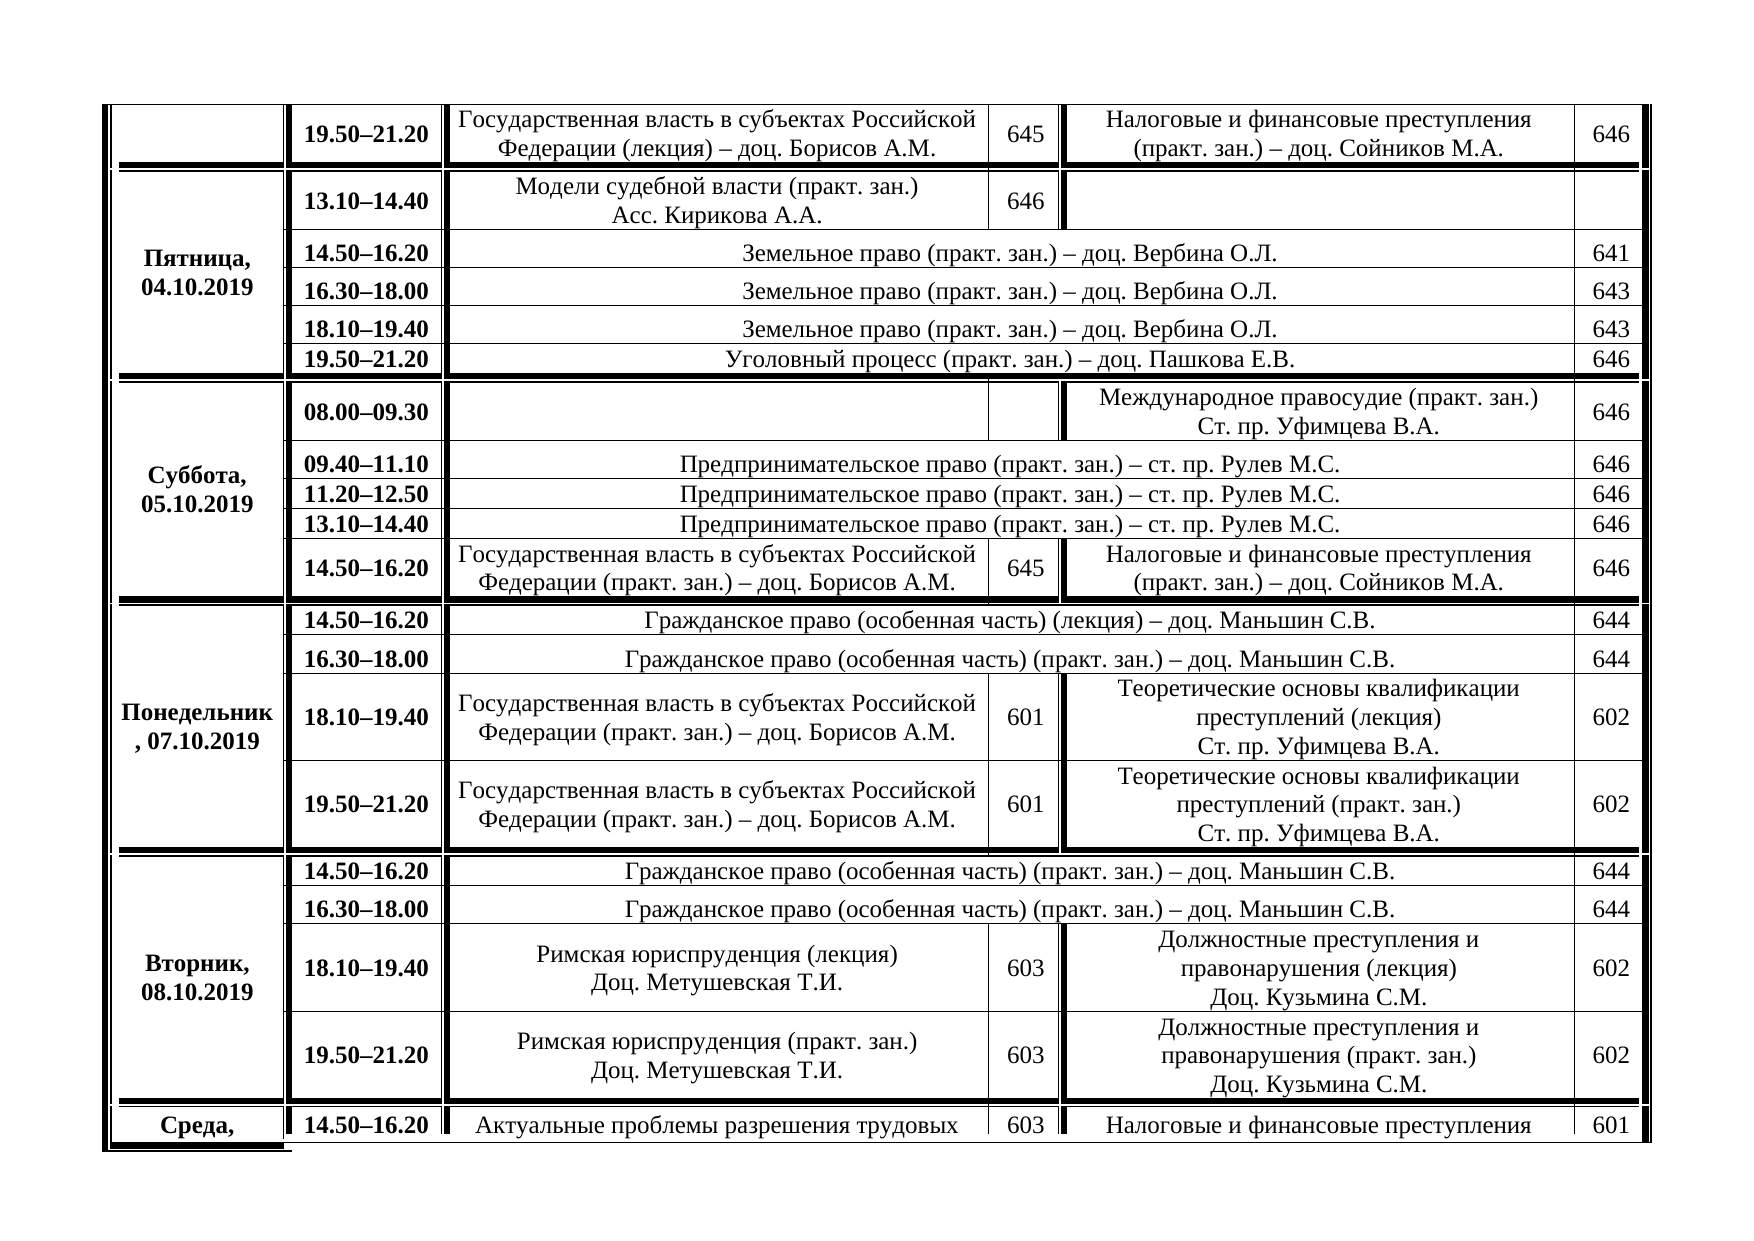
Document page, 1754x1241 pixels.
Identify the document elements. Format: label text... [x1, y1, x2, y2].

table_cell Гражданское право (особенная часть) (лекция) – доц. Маньшин С.В. [450, 606, 1574, 634]
table_cell Предпринимательское право (практ. зан.) – ст. пр. Рулев М.С. [450, 479, 1574, 508]
table_cell 13.10–14.40 [292, 172, 441, 229]
table_cell 602 [1575, 1012, 1642, 1098]
table_cell 601 [1575, 1098, 1647, 1142]
table_cell Предпринимательское право (практ. зан.) – ст. пр. Рулев М.С. [450, 509, 1574, 538]
table_cell Предпринимательское право (практ. зан.) – ст. пр. Рулев М.С. [450, 441, 1574, 478]
table_cell 16.30–18.00 [292, 886, 441, 923]
table_cell 601 [989, 761, 1058, 847]
table_cell 644 [1575, 847, 1647, 885]
table_cell Пятница, 04.10.2019 [108, 162, 287, 373]
table_cell 646 [1575, 344, 1642, 373]
table_cell [1067, 172, 1574, 229]
table_cell 09.40–11.10 [292, 441, 441, 478]
table_cell 643 [1575, 268, 1642, 305]
table_cell Земельное право (практ. зан.) – доц. Вербина О.Л. [450, 230, 1574, 267]
table_cell 14.50–16.20 [287, 1098, 445, 1142]
table_cell Налоговые и финансовые преступления (практ. зан.) – доц. Сойников М.А. [1067, 539, 1574, 596]
table_cell Среда, 09.10.2019 [108, 1098, 287, 1142]
table_cell 646 [1575, 539, 1642, 596]
table_cell [989, 383, 1058, 440]
table_cell 646 [989, 172, 1058, 229]
table_cell 641 [1575, 230, 1642, 267]
table_cell 14.50–16.20 [292, 539, 441, 596]
table_cell 645 [989, 105, 1058, 162]
table_cell Земельное право (практ. зан.) – доц. Вербина О.Л. [450, 268, 1574, 305]
table_cell Земельное право (практ. зан.) – доц. Вербина О.Л. [450, 306, 1574, 343]
table_cell 643 [1575, 306, 1642, 343]
table_cell Римская юриспруденция (лекция) Доц. Метушевская Т.И. [450, 924, 988, 1011]
table_cell 644 [1575, 596, 1647, 634]
table_cell 14.50–16.20 [292, 606, 441, 634]
table_cell Государственная власть в субъектах Российской Федерации (практ. зан.) – доц. Борисов А.М. [450, 674, 988, 760]
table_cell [1063, 1107, 1575, 1142]
table_cell 19.50–21.20 [292, 344, 441, 373]
table_cell Государственная власть в субъектах Российской Федерации (практ. зан.) – доц. Борисов А.М. [450, 539, 988, 596]
table_cell 644 [1575, 886, 1642, 923]
table_cell 646 [1575, 373, 1647, 440]
table_cell 19.50–21.20 [292, 1012, 441, 1098]
table_cell 18.10–19.40 [292, 924, 441, 1011]
table_cell Гражданское право (особенная часть) (практ. зан.) – доц. Маньшин С.В. [450, 635, 1574, 672]
table_cell 19.50–21.20 [292, 105, 441, 162]
table_cell Налоговые и финансовые преступления (практ. зан.) – доц. Сойников М.А. [1067, 105, 1574, 162]
table_cell 19.50–21.20 [292, 761, 441, 847]
table_cell 645 [989, 539, 1058, 596]
table_cell 602 [1575, 761, 1642, 847]
table_cell 14.50–16.20 [292, 857, 441, 885]
table_cell Суббота, 05.10.2019 [108, 373, 287, 596]
table_cell Гражданское право (особенная часть) (практ. зан.) – доц. Маньшин С.В. [450, 857, 1574, 885]
table_cell 646 [1575, 441, 1642, 478]
table_cell 08.00–09.30 [292, 383, 441, 440]
table_cell 646 [1575, 509, 1642, 538]
table_cell 18.10–19.40 [292, 306, 441, 343]
table_cell Международное правосудие (практ. зан.) Ст. пр. Уфимцева В.А. [1067, 383, 1574, 440]
table_cell Римская юриспруденция (практ. зан.) Доц. Метушевская Т.И. [450, 1012, 988, 1098]
table_cell 602 [1575, 924, 1642, 1011]
table_cell Понедельник, 07.10.2019 [108, 596, 287, 847]
table_cell Вторник, 08.10.2019 [108, 847, 287, 1098]
table_cell Теоретические основы квалификации преступлений (практ. зан.) Ст. пр. Уфимцева В.А. [1067, 761, 1574, 847]
table_cell 13.10–14.40 [292, 509, 441, 538]
table_cell 602 [1575, 674, 1642, 760]
table_cell [1575, 162, 1647, 229]
table_cell Должностные преступления и правонарушения (практ. зан.) Доц. Кузьмина С.М. [1067, 1012, 1574, 1098]
table_cell [450, 383, 988, 440]
table_cell 646 [1575, 105, 1642, 162]
table_cell Должностные преступления и правонарушения (лекция) Доц. Кузьмина С.М. [1067, 924, 1574, 1011]
table_cell 646 [1575, 479, 1642, 508]
table_cell 603 [989, 924, 1058, 1011]
table_cell Государственная власть в субъектах Российской Федерации (лекция) – доц. Борисов А.М. [450, 105, 988, 162]
table_cell Теоретические основы квалификации преступлений (лекция) Ст. пр. Уфимцева В.А. [1067, 674, 1574, 760]
table_cell 16.30–18.00 [292, 635, 441, 672]
table_cell 11.20–12.50 [292, 479, 441, 508]
table_cell 644 [1575, 635, 1642, 672]
table_cell 603 [989, 1012, 1058, 1098]
table_cell Модели судебной власти (практ. зан.) Асс. Кирикова А.А. [450, 172, 988, 229]
table_cell Уголовный процесс (практ. зан.) – доц. Пашкова Е.В. [450, 344, 1574, 373]
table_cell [445, 1107, 989, 1142]
table_cell Государственная власть в субъектах Российской Федерации (практ. зан.) – доц. Борисов А.М. [450, 761, 988, 847]
table_cell 16.30–18.00 [292, 268, 441, 305]
table_cell 14.50–16.20 [292, 230, 441, 267]
table_cell 18.10–19.40 [292, 674, 441, 760]
table_cell 601 [989, 674, 1058, 760]
table_cell Гражданское право (особенная часть) (практ. зан.) – доц. Маньшин С.В. [450, 886, 1574, 923]
table_cell 603 [989, 1098, 1062, 1142]
